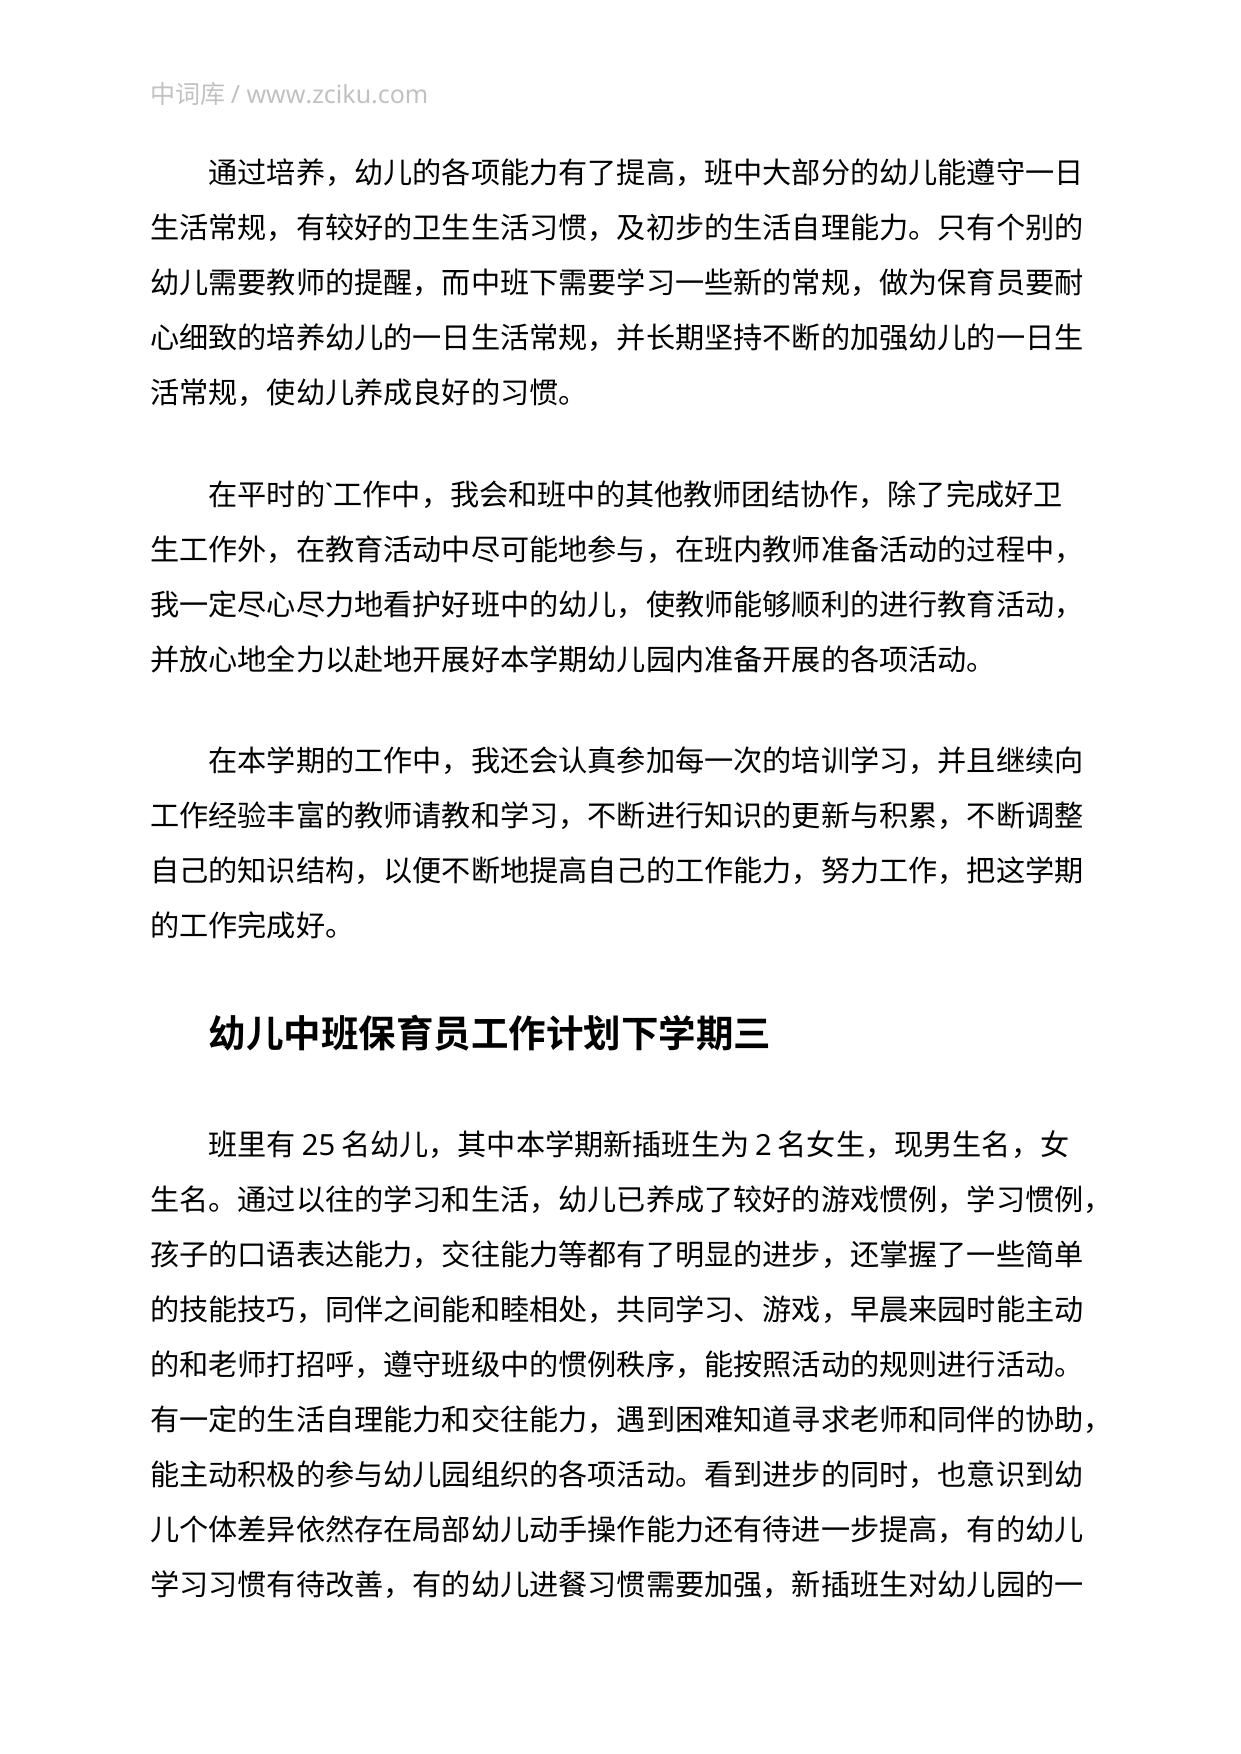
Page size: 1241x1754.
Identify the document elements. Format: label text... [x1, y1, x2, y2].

text 幼儿中班保育员工作计划下学期三 [150, 1004, 1090, 1059]
text 在本学期的工作中，我还会认真参加每一次的培训学习，并且继续向工作经验丰富的教师请教和学习，不断进行知识的更新与积累，不断调整自己的知识结构，以便不断地提高自己的工作能力，努力工作，把这学期的工作完成好。 [150, 738, 1090, 945]
text 在平时的`工作中，我会和班中的其他教师团结协作，除了完成好卫生工作外，在教育活动中尽可能地参与，在班内教师准备活动的过程中，我一定尽心尽力地看护好班中的幼儿，使教师能够顺利的进行教育活动，并放心地全力以赴地开展好本学期幼儿园内准备开展的各项活动。 [150, 471, 1090, 678]
text 通过培养，幼儿的各项能力有了提高，班中大部分的幼儿能遵守一日生活常规，有较好的卫生生活习惯，及初步的生活自理能力。只有个别的幼儿需要教师的提醒，而中班下需要学习一些新的常规，做为保育员要耐心细致的培养幼儿的一日生活常规，并长期坚持不断的加强幼儿的一日生活常规，使幼儿养成良好的习惯。 [150, 150, 1090, 412]
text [150, 1122, 1090, 1603]
